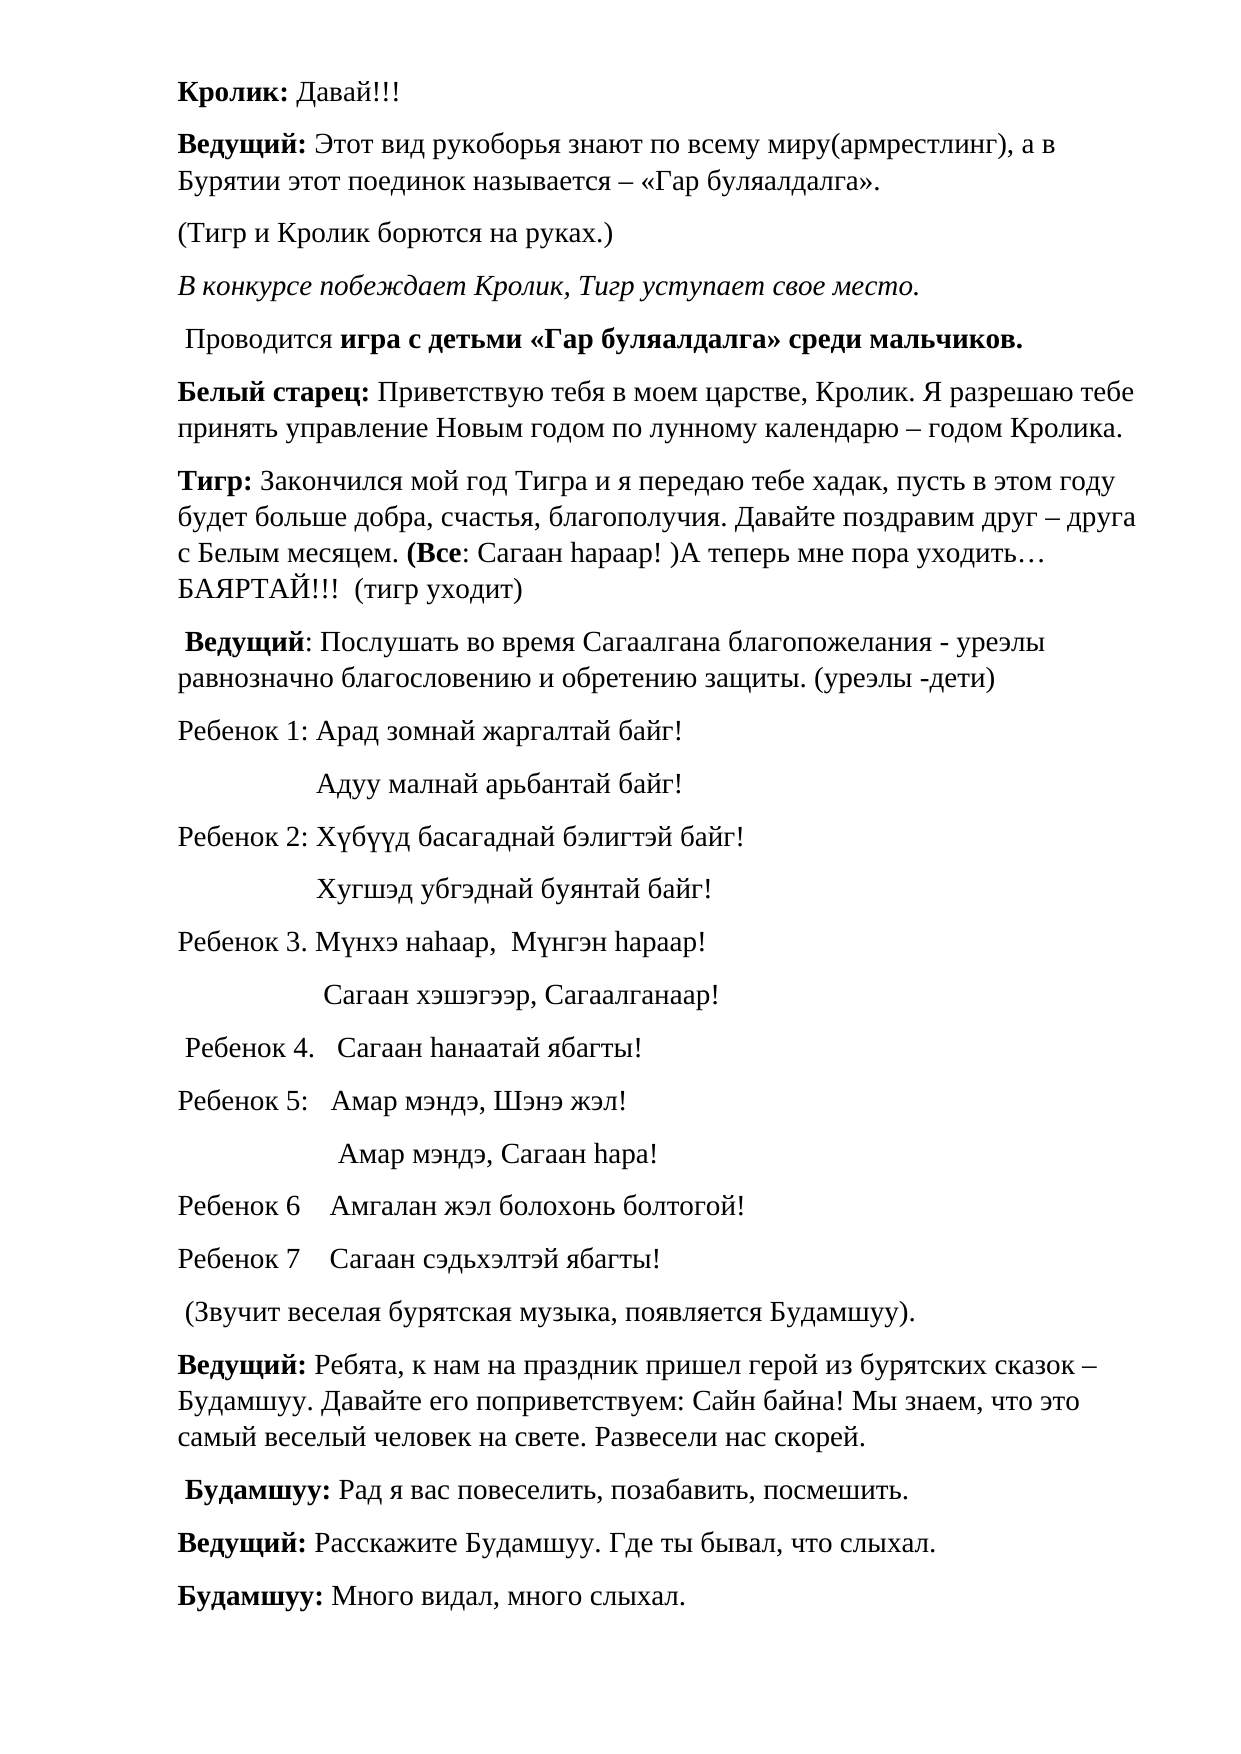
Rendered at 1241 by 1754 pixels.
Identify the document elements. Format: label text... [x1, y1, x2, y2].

text Адуу малнай арьбантай байг! [177, 766, 1152, 799]
text Кролик: Давай!!! [177, 74, 1152, 107]
text Ребенок 6 Амгалан жэл болохонь болтогой! [177, 1188, 1152, 1222]
text Проводится игра с детьми «Гар буляалдалга» среди мальчиков. [177, 321, 1152, 355]
text Ребенок 2: Хүбүүд басагаднай бэлигтэй байг! [177, 819, 1152, 852]
text Ведущий: Расскажите Будамшуу. Где ты бывал, что слыхал. [177, 1525, 1152, 1558]
text Ребенок 1: Арад зомнай жаргалтай байг! [177, 713, 1152, 747]
text Ребенок 7 Сагаан сэдьхэлтэй ябагты! [177, 1241, 1152, 1275]
text Тигр: Закончился мой год Тигра и я передаю тебе хадак, пусть в этом году будет больше добра, счастья, благополучия. Давайте поздравим друг – друга с Белым месяцем. (Все: Сагаан hараар! )А теперь мне пора уходить… БАЯРТАЙ!!! (тигр уходит) [177, 463, 1152, 605]
text Ребенок 3. Мүнхэ наhаар, Мүнгэн hараар! [177, 924, 1152, 958]
text (Звучит веселая бурятская музыка, появляется Будамшуу). [177, 1294, 1152, 1328]
text Будамшуу: Рад я вас повеселить, позабавить, посмешить. [177, 1472, 1152, 1506]
text Белый старец: Приветствую тебя в моем царстве, Кролик. Я разрешаю тебе принять управление Новым годом по лунному календарю – годом Кролика. [177, 374, 1152, 444]
text Ведущий: Послушать во время Сагаалгана благопожелания - уреэлы равнозначно благословению и обретению защиты. (уреэлы -дети) [177, 624, 1152, 694]
text В конкурсе побеждает Кролик, Тигр уступает свое место. [177, 268, 1152, 302]
text Ведущий: Ребята, к нам на праздник пришел герой из бурятских сказок – Будамшуу. Давайте его поприветствуем: Сайн байна! Мы знаем, что это самый веселый человек на свете. Развесели нас скорей. [177, 1347, 1152, 1453]
text Будамшуу: Много видал, много слыхал. [177, 1578, 1152, 1611]
text Ведущий: Этот вид рукоборья знают по всему миру(армрестлинг), а в Бурятии этот поединок называется – «Гар буляалдалга». [177, 127, 1152, 196]
text Хугшэд убгэднай буянтай байг! [177, 872, 1152, 905]
text (Тигр и Кролик борются на руках.) [177, 216, 1152, 249]
text Ребенок 5: Амар мэндэ, Шэнэ жэл! [177, 1083, 1152, 1116]
text Ребенок 4. Сагаан hанаатай ябагты! [177, 1030, 1152, 1064]
text Амар мэндэ, Cагаан hара! [177, 1136, 1152, 1169]
text Сагаан хэшэгээр, Сагаалганаар! [177, 977, 1152, 1011]
